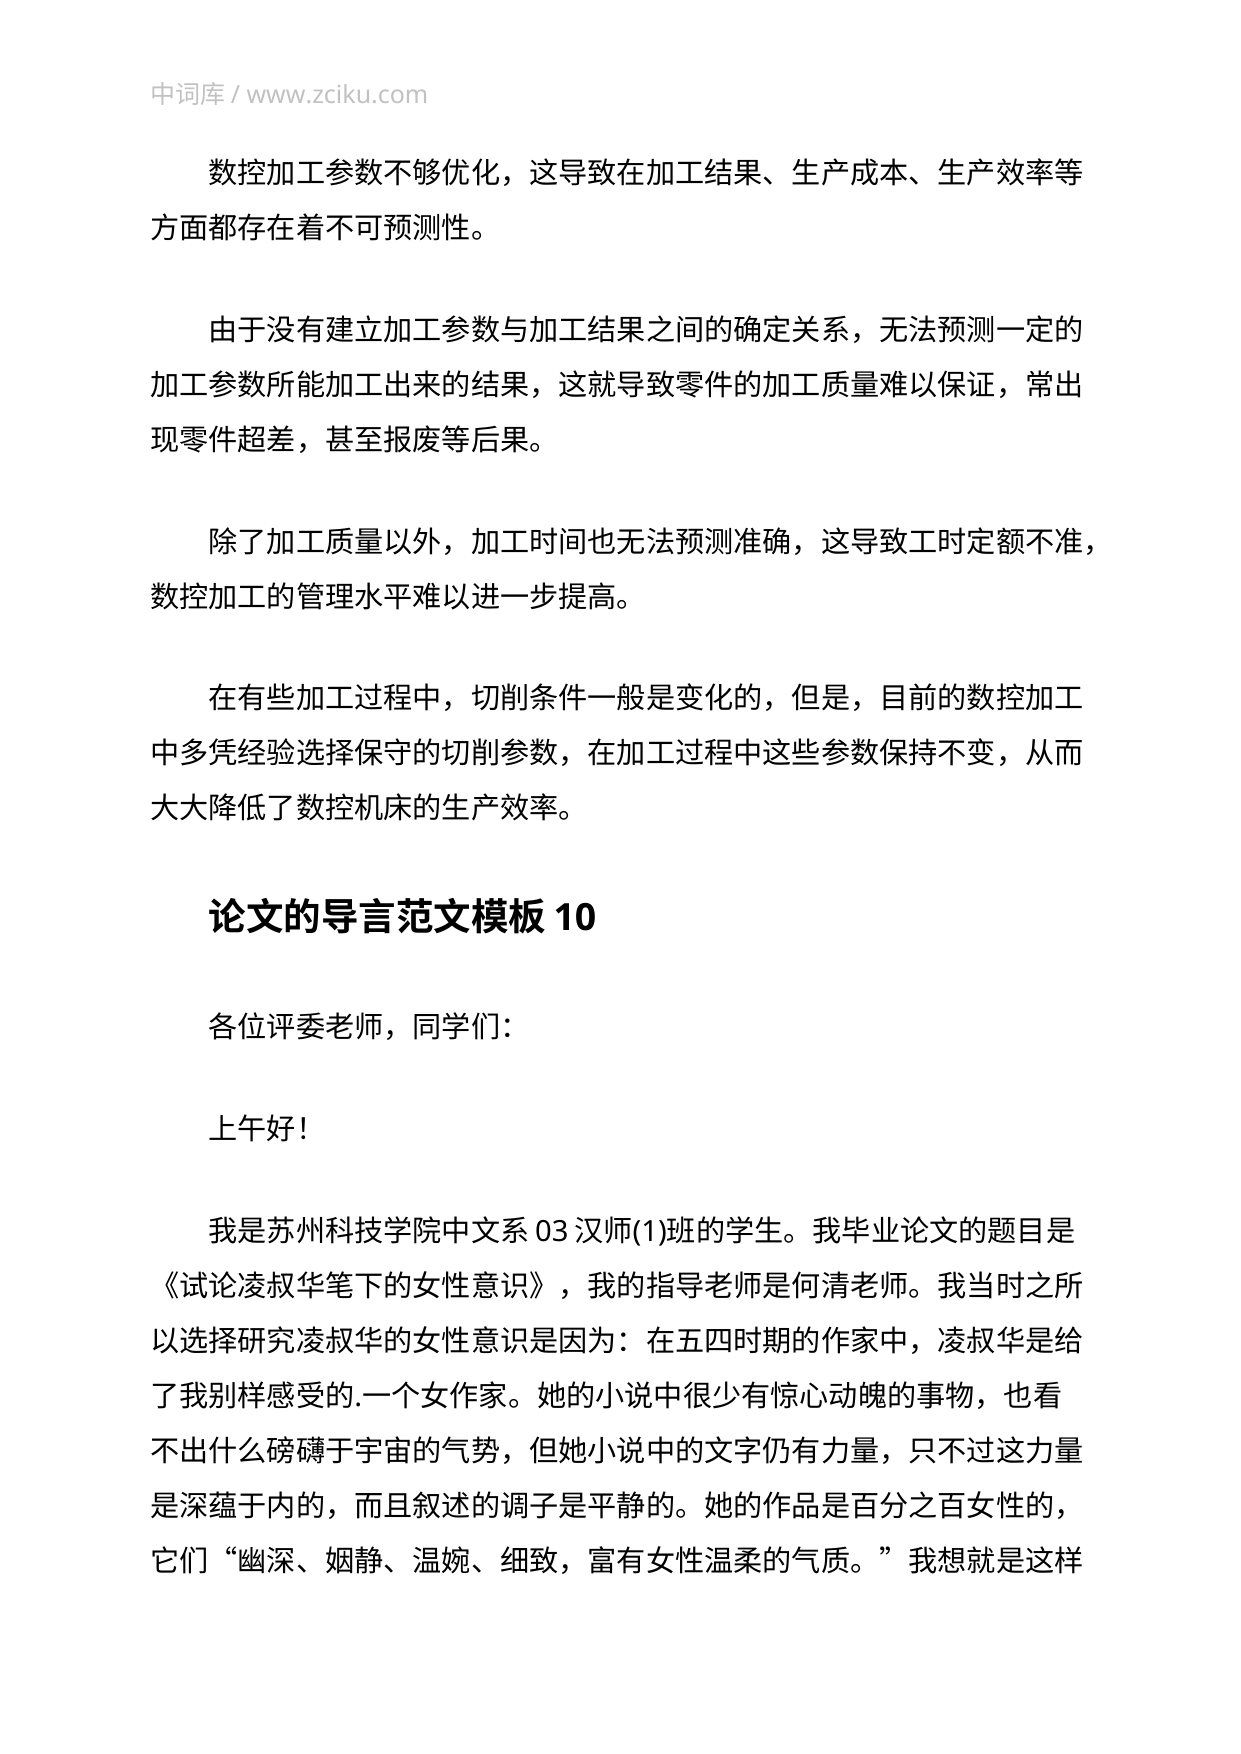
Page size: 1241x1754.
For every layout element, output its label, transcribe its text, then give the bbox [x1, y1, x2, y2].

text 上午好！ [150, 1106, 1090, 1148]
text 除了加工质量以外，加工时间也无法预测准确，这导致工时定额不准，数控加工的管理水平难以进一步提高。 [150, 518, 1090, 615]
text 数控加工参数不够优化，这导致在加工结果、生产成本、生产效率等方面都存在着不可预测性。 [150, 150, 1090, 247]
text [150, 1208, 1090, 1579]
text 由于没有建立加工参数与加工结果之间的确定关系，无法预测一定的加工参数所能加工出来的结果，这就导致零件的加工质量难以保证，常出现零件超差，甚至报废等后果。 [150, 307, 1090, 459]
text 论文的导言范文模板10 [150, 886, 1090, 941]
text 各位评委老师，同学们： [150, 1004, 1090, 1046]
text 在有些加工过程中，切削条件一般是变化的，但是，目前的数控加工中多凭经验选择保守的切削参数，在加工过程中这些参数保持不变，从而大大降低了数控机床的生产效率。 [150, 675, 1090, 827]
